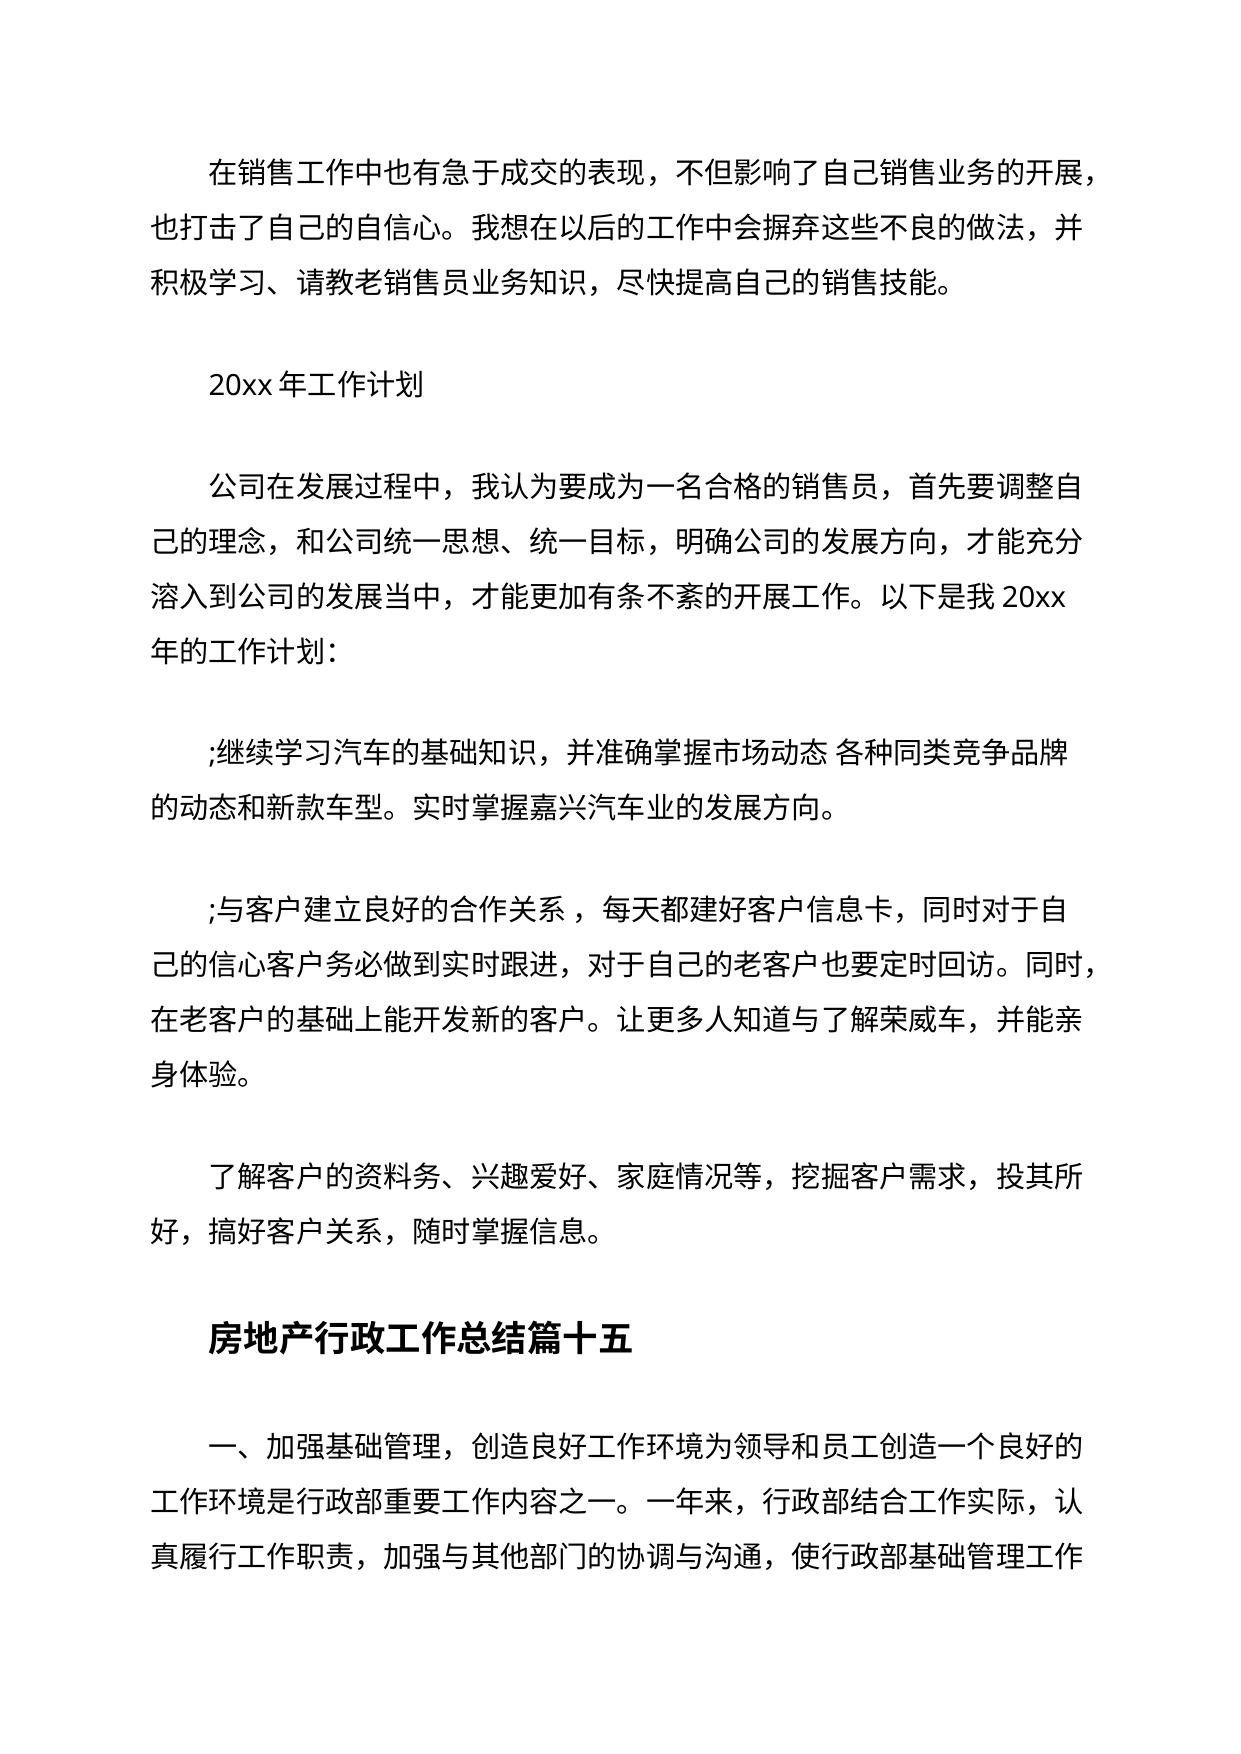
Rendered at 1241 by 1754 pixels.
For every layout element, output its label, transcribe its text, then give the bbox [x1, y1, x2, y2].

text 20xx年工作计划 [150, 362, 1090, 404]
text 房地产行政工作总结篇十五 [150, 1310, 1090, 1361]
text 了解客户的资料务、兴趣爱好、家庭情况等，挖掘客户需求，投其所好，搞好客户关系，随时掌握信息。 [150, 1153, 1090, 1251]
text ;与客户建立良好的合作关系 ，每天都建好客户信息卡，同时对于自己的信心客户务必做到实时跟进，对于自己的老客户也要定时回访。同时，在老客户的基础上能开发新的客户。让更多人知道与了解荣威车，并能亲身体验。 [150, 887, 1090, 1094]
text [150, 1423, 1090, 1576]
text ;继续学习汽车的基础知识，并准确掌握市场动态 各种同类竞争品牌的动态和新款车型。实时掌握嘉兴汽车业的发展方向。 [150, 730, 1090, 827]
text 在销售工作中也有急于成交的表现，不但影响了自己销售业务的开展，也打击了自己的自信心。我想在以后的工作中会摒弃这些不良的做法，并积极学习、请教老销售员业务知识，尽快提高自己的销售技能。 [150, 150, 1090, 302]
text 公司在发展过程中，我认为要成为一名合格的销售员，首先要调整自己的理念，和公司统一思想、统一目标，明确公司的发展方向，才能充分溶入到公司的发展当中，才能更加有条不紊的开展工作。以下是我20xx年的工作计划： [150, 463, 1090, 671]
